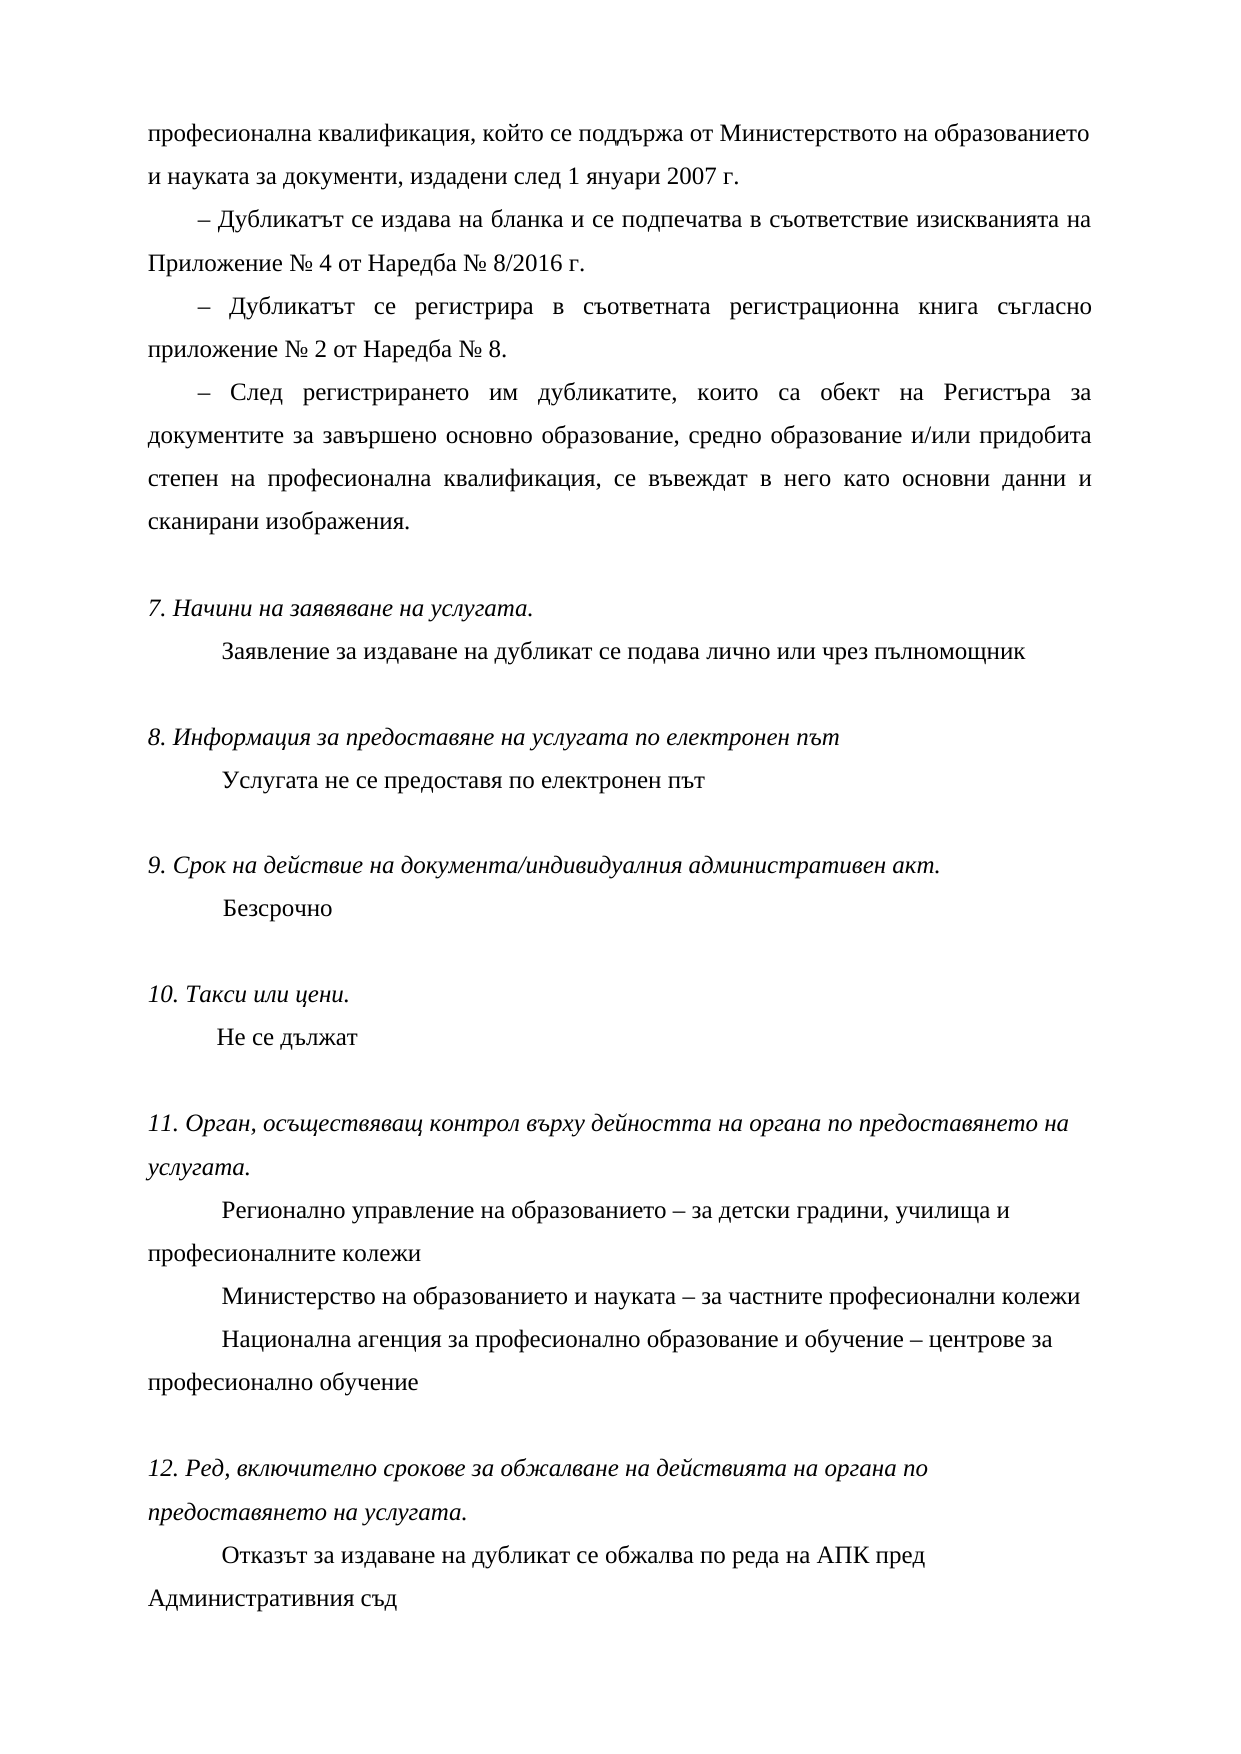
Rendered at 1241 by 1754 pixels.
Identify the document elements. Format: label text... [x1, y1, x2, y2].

text 10. Такси или цени. Не се дължат [148, 936, 1093, 1051]
text 11. Орган, осъществяващ контрол върху дейността на органа по предоставянето на услугата. [148, 1108, 1093, 1180]
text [148, 1540, 1093, 1612]
text 9. Срок на действие на документа/индивидуалния административен акт. Безсрочно [148, 850, 1093, 922]
text Национална агенция за професионално образование и обучение – центрове за професионално обучение 12. Ред, включително срокове за обжалване на действията на органа по предоставянето на услугата. [148, 1324, 1093, 1525]
text – Дубликатът се регистрира в съответната регистрационна книга съгласно приложение № 2 от Наредба № 8. [148, 291, 1093, 363]
text 8. Информация за предоставяне на услугата по електронен път [148, 722, 1093, 751]
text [148, 118, 1093, 190]
text Регионално управление на образованието – за детски градини, училища и професионалните колежи [148, 1195, 1093, 1267]
text – След регистрирането им дубликатите, които са обект на Регистъра за документите за завършено основно образование, средно образование и/или придобита степен на професионална квалификация, се въвеждат в него като основни данни и сканирани изображения. [148, 377, 1093, 535]
text Услугата не се предоставя по електронен път [221, 765, 1093, 836]
text Заявление за издаване на дубликат се подава лично или чрез пълномощник [148, 636, 1093, 664]
text Министерство на образованието и науката – за частните професионални колежи [148, 1281, 1093, 1310]
text – Дубликатът се издава на бланка и се подпечатва в съответствие изискванията на Приложение № 4 от Наредба № 8/2016 г. [148, 204, 1093, 276]
text 7. Начини на заявяване на услугата. [148, 593, 1093, 621]
